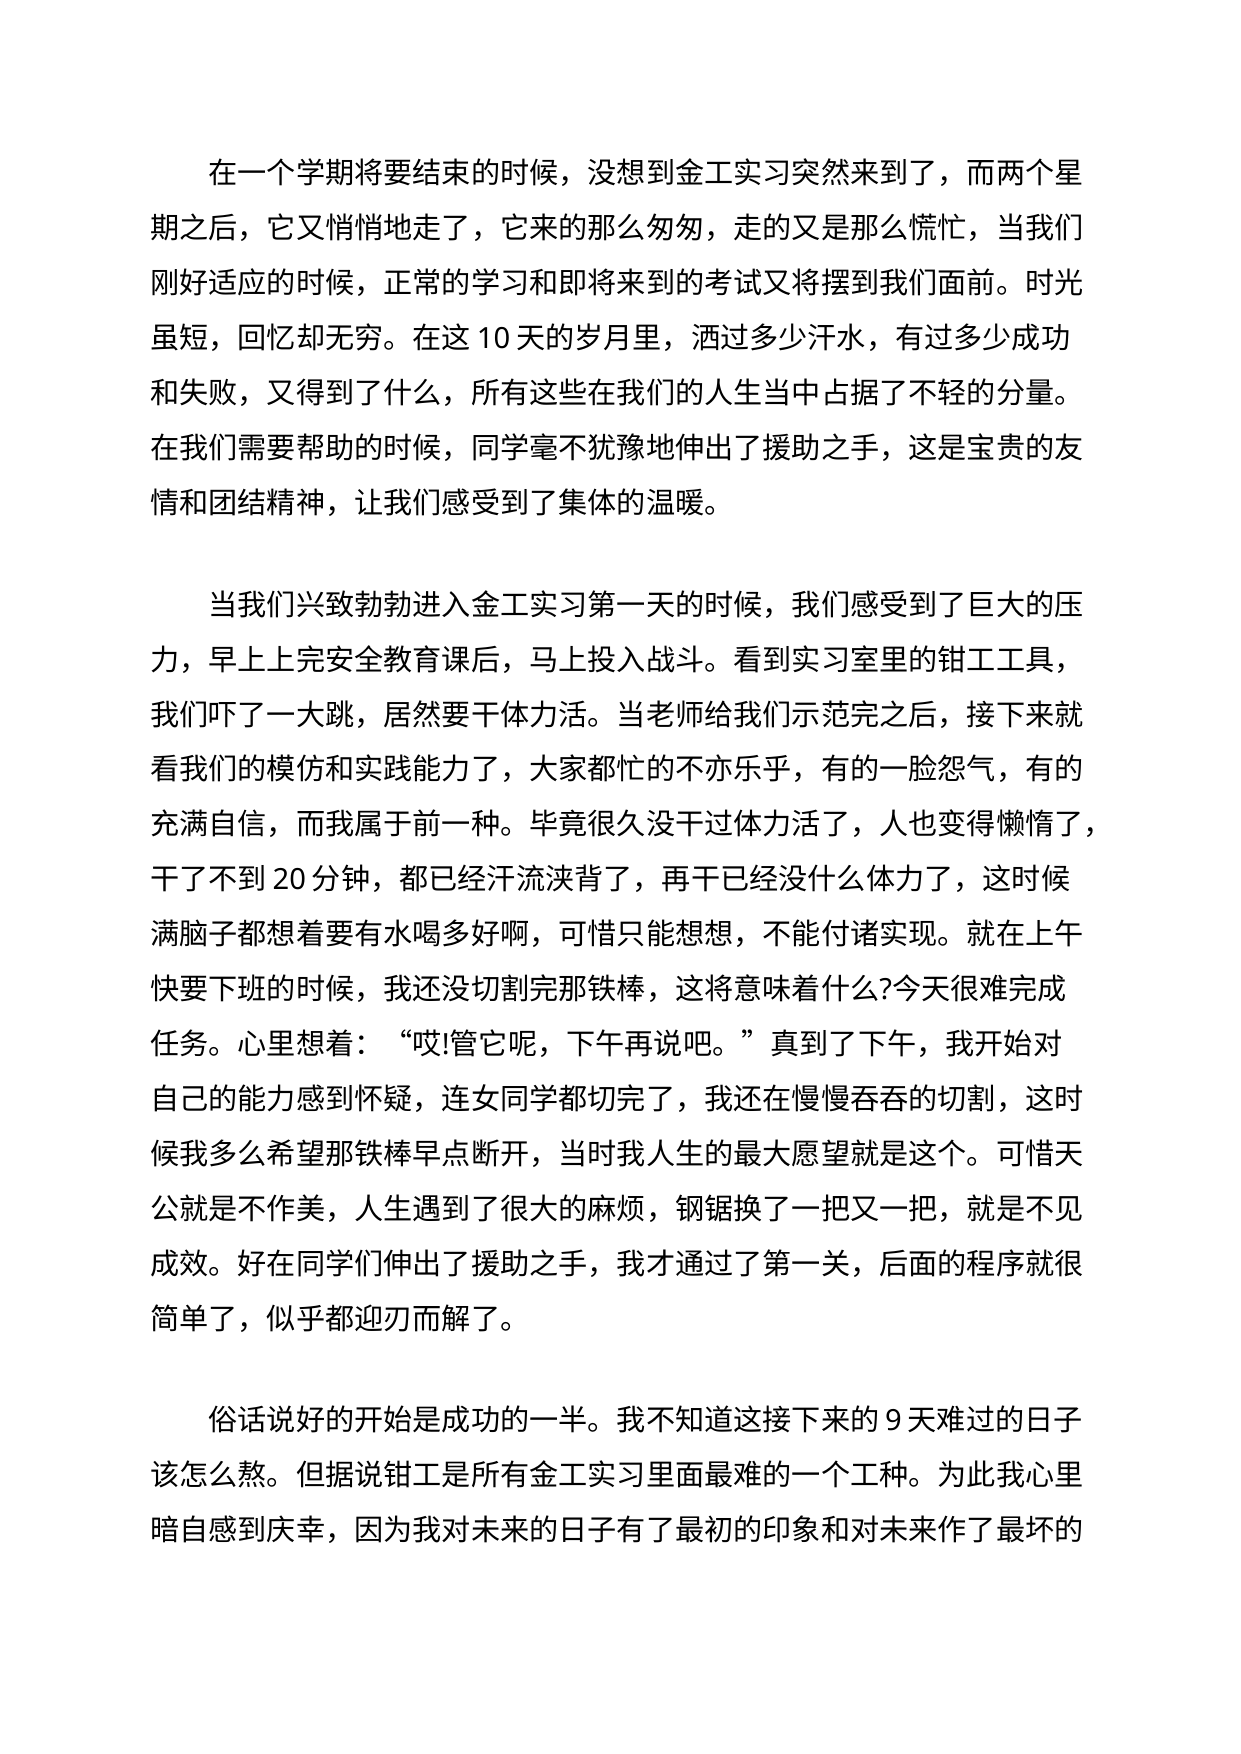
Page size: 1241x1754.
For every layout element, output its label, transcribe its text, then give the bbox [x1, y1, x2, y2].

text 在一个学期将要结束的时候，没想到金工实习突然来到了，而两个星期之后，它又悄悄地走了，它来的那么匆匆，走的又是那么慌忙，当我们刚好适应的时候，正常的学习和即将来到的考试又将摆到我们面前。时光虽短，回忆却无穷。在这10天的岁月里，洒过多少汗水，有过多少成功和失败，又得到了什么，所有这些在我们的人生当中占据了不轻的分量。在我们需要帮助的时候，同学毫不犹豫地伸出了援助之手，这是宝贵的友情和团结精神，让我们感受到了集体的温暖。 [150, 150, 1090, 522]
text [150, 1397, 1090, 1549]
text 当我们兴致勃勃进入金工实习第一天的时候，我们感受到了巨大的压力，早上上完安全教育课后，马上投入战斗。看到实习室里的钳工工具，我们吓了一大跳，居然要干体力活。当老师给我们示范完之后，接下来就看我们的模仿和实践能力了，大家都忙的不亦乐乎，有的一脸怨气，有的充满自信，而我属于前一种。毕竟很久没干过体力活了，人也变得懒惰了，干了不到20分钟，都已经汗流浃背了，再干已经没什么体力了，这时候满脑子都想着要有水喝多好啊，可惜只能想想，不能付诸实现。就在上午快要下班的时候，我还没切割完那铁棒，这将意味着什么?今天很难完成任务。心里想着：“哎!管它呢，下午再说吧。”真到了下午，我开始对自己的能力感到怀疑，连女同学都切完了，我还在慢慢吞吞的切割，这时候我多么希望那铁棒早点断开，当时我人生的最大愿望就是这个。可惜天公就是不作美，人生遇到了很大的麻烦，钢锯换了一把又一把，就是不见成效。好在同学们伸出了援助之手，我才通过了第一关，后面的程序就很简单了，似乎都迎刃而解了。 [150, 581, 1090, 1337]
